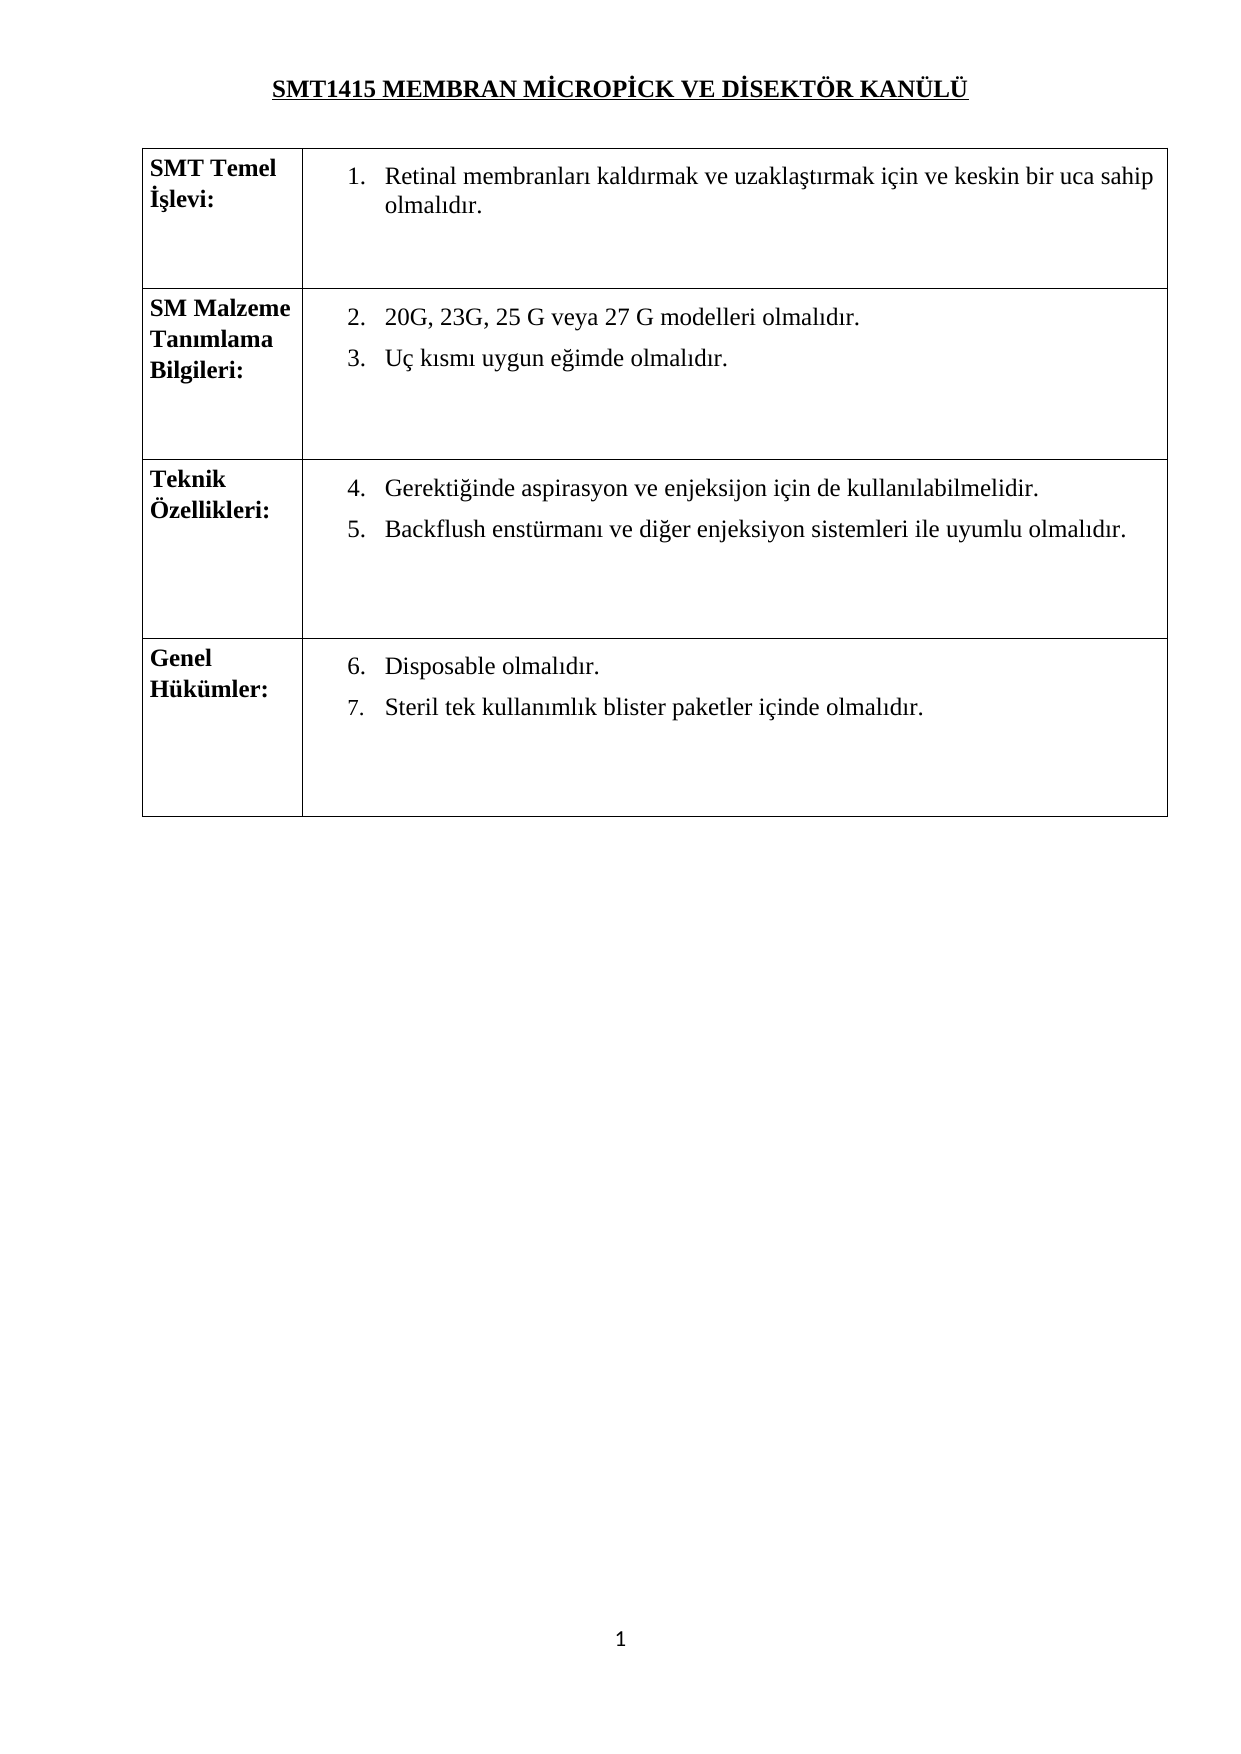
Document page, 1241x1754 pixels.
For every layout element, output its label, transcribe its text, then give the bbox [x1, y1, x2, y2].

table_header SMT Temel İşlevi: [143, 149, 302, 288]
table_cell SM Malzeme Tanımlama Bilgileri: [143, 289, 302, 459]
table_cell Disposable olmalıdır. Steril tek kullanımlık blister paketler içinde olmalıdır. [303, 639, 1167, 816]
table_header Retinal membranları kaldırmak ve uzaklaştırmak için ve keskin bir uca sahip olmalıdır. [303, 149, 1167, 288]
table_cell 20G, 23G, 25 G veya 27 G modelleri olmalıdır. Uç kısmı uygun eğimde olmalıdır. [303, 289, 1167, 459]
table_cell Teknik Özellikleri: [143, 460, 302, 638]
table_cell Gerektiğinde aspirasyon ve enjeksijon için de kullanılabilmelidir. Backflush enstürmanı ve diğer enjeksiyon sistemleri ile uyumlu olmalıdır. [303, 460, 1167, 638]
table_cell Genel Hükümler: [143, 639, 302, 816]
